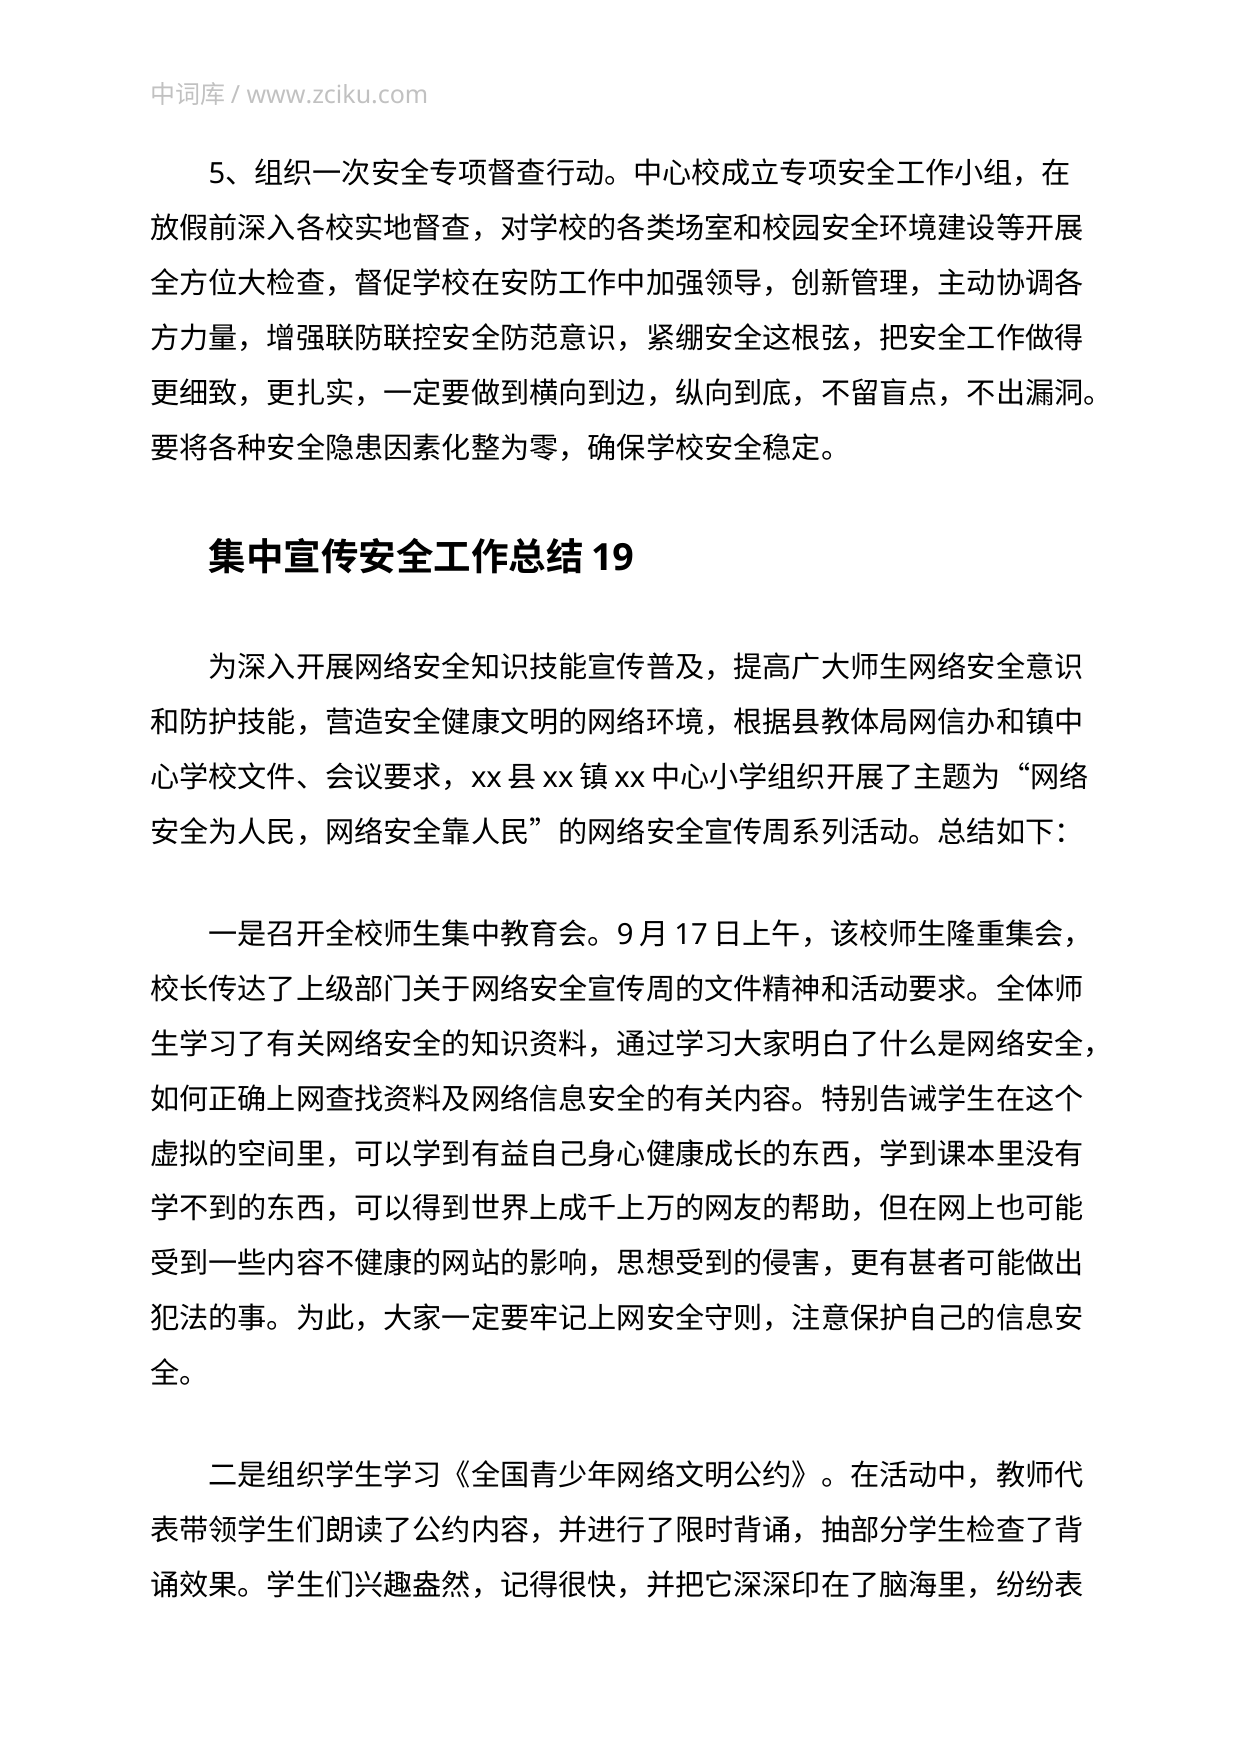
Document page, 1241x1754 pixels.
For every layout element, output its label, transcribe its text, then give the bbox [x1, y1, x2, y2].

text 5、组织一次安全专项督查行动。中心校成立专项安全工作小组，在放假前深入各校实地督查，对学校的各类场室和校园安全环境建设等开展全方位大检查，督促学校在安防工作中加强领导，创新管理，主动协调各方力量，增强联防联控安全防范意识，紧绷安全这根弦，把安全工作做得更细致，更扎实，一定要做到横向到边，纵向到底，不留盲点，不出漏洞。要将各种安全隐患因素化整为零，确保学校安全稳定。 [150, 150, 1090, 467]
text 为深入开展网络安全知识技能宣传普及，提高广大师生网络安全意识和防护技能，营造安全健康文明的网络环境，根据县教体局网信办和镇中心学校文件、会议要求，xx县xx镇xx中心小学组织开展了主题为“网络安全为人民，网络安全靠人民”的网络安全宣传周系列活动。总结如下： [150, 644, 1090, 851]
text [150, 1452, 1090, 1604]
text 集中宣传安全工作总结19 [150, 526, 1090, 581]
text 一是召开全校师生集中教育会。9月17日上午，该校师生隆重集会，校长传达了上级部门关于网络安全宣传周的文件精神和活动要求。全体师生学习了有关网络安全的知识资料，通过学习大家明白了什么是网络安全，如何正确上网查找资料及网络信息安全的有关内容。特别告诫学生在这个虚拟的空间里，可以学到有益自己身心健康成长的东西，学到课本里没有学不到的东西，可以得到世界上成千上万的网友的帮助，但在网上也可能受到一些内容不健康的网站的影响，思想受到的侵害，更有甚者可能做出犯法的事。为此，大家一定要牢记上网安全守则，注意保护自己的信息安全。 [150, 911, 1090, 1392]
